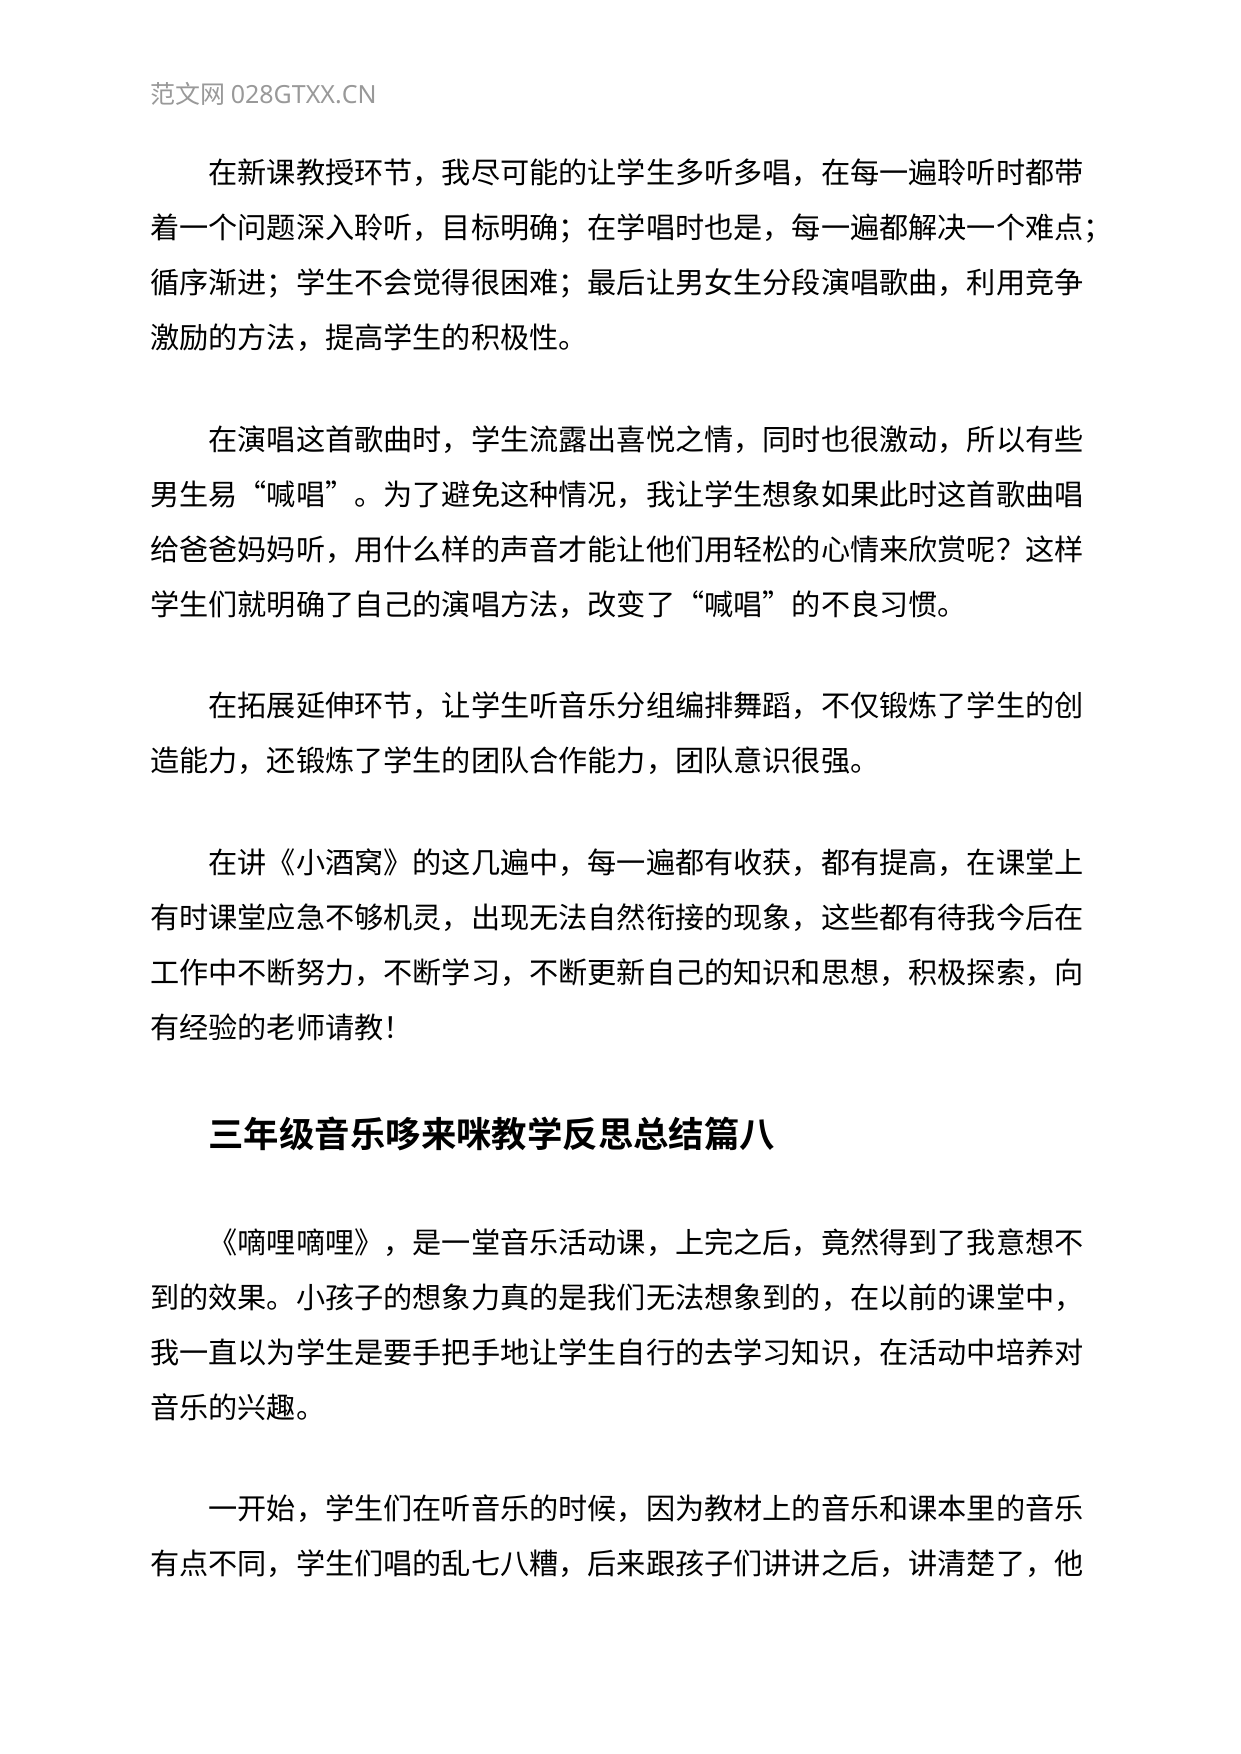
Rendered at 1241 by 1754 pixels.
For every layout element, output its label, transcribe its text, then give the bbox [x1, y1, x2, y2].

text 在讲《小酒窝》的这几遍中，每一遍都有收获，都有提高，在课堂上有时课堂应急不够机灵，出现无法自然衔接的现象，这些都有待我今后在工作中不断努力，不断学习，不断更新自己的知识和思想，积极探索，向有经验的老师请教！ [150, 839, 1090, 1047]
text 在拓展延伸环节，让学生听音乐分组编排舞蹈，不仅锻炼了学生的创造能力，还锻炼了学生的团队合作能力，团队意识很强。 [150, 683, 1090, 780]
text 三年级音乐哆来咪教学反思总结篇八 [150, 1106, 1090, 1157]
text 在演唱这首歌曲时，学生流露出喜悦之情，同时也很激动，所以有些男生易“喊唱”。为了避免这种情况，我让学生想象如果此时这首歌曲唱给爸爸妈妈听，用什么样的声音才能让他们用轻松的心情来欣赏呢？这样学生们就明确了自己的演唱方法，改变了“喊唱”的不良习惯。 [150, 416, 1090, 623]
text 在新课教授环节，我尽可能的让学生多听多唱，在每一遍聆听时都带着一个问题深入聆听，目标明确；在学唱时也是，每一遍都解决一个难点；循序渐进；学生不会觉得很困难；最后让男女生分段演唱歌曲，利用竞争激励的方法，提高学生的积极性。 [150, 150, 1090, 357]
text 《嘀哩嘀哩》，是一堂音乐活动课，上完之后，竟然得到了我意想不到的效果。小孩子的想象力真的是我们无法想象到的，在以前的课堂中，我一直以为学生是要手把手地让学生自行的去学习知识，在活动中培养对音乐的兴趣。 [150, 1219, 1090, 1426]
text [150, 1486, 1090, 1583]
